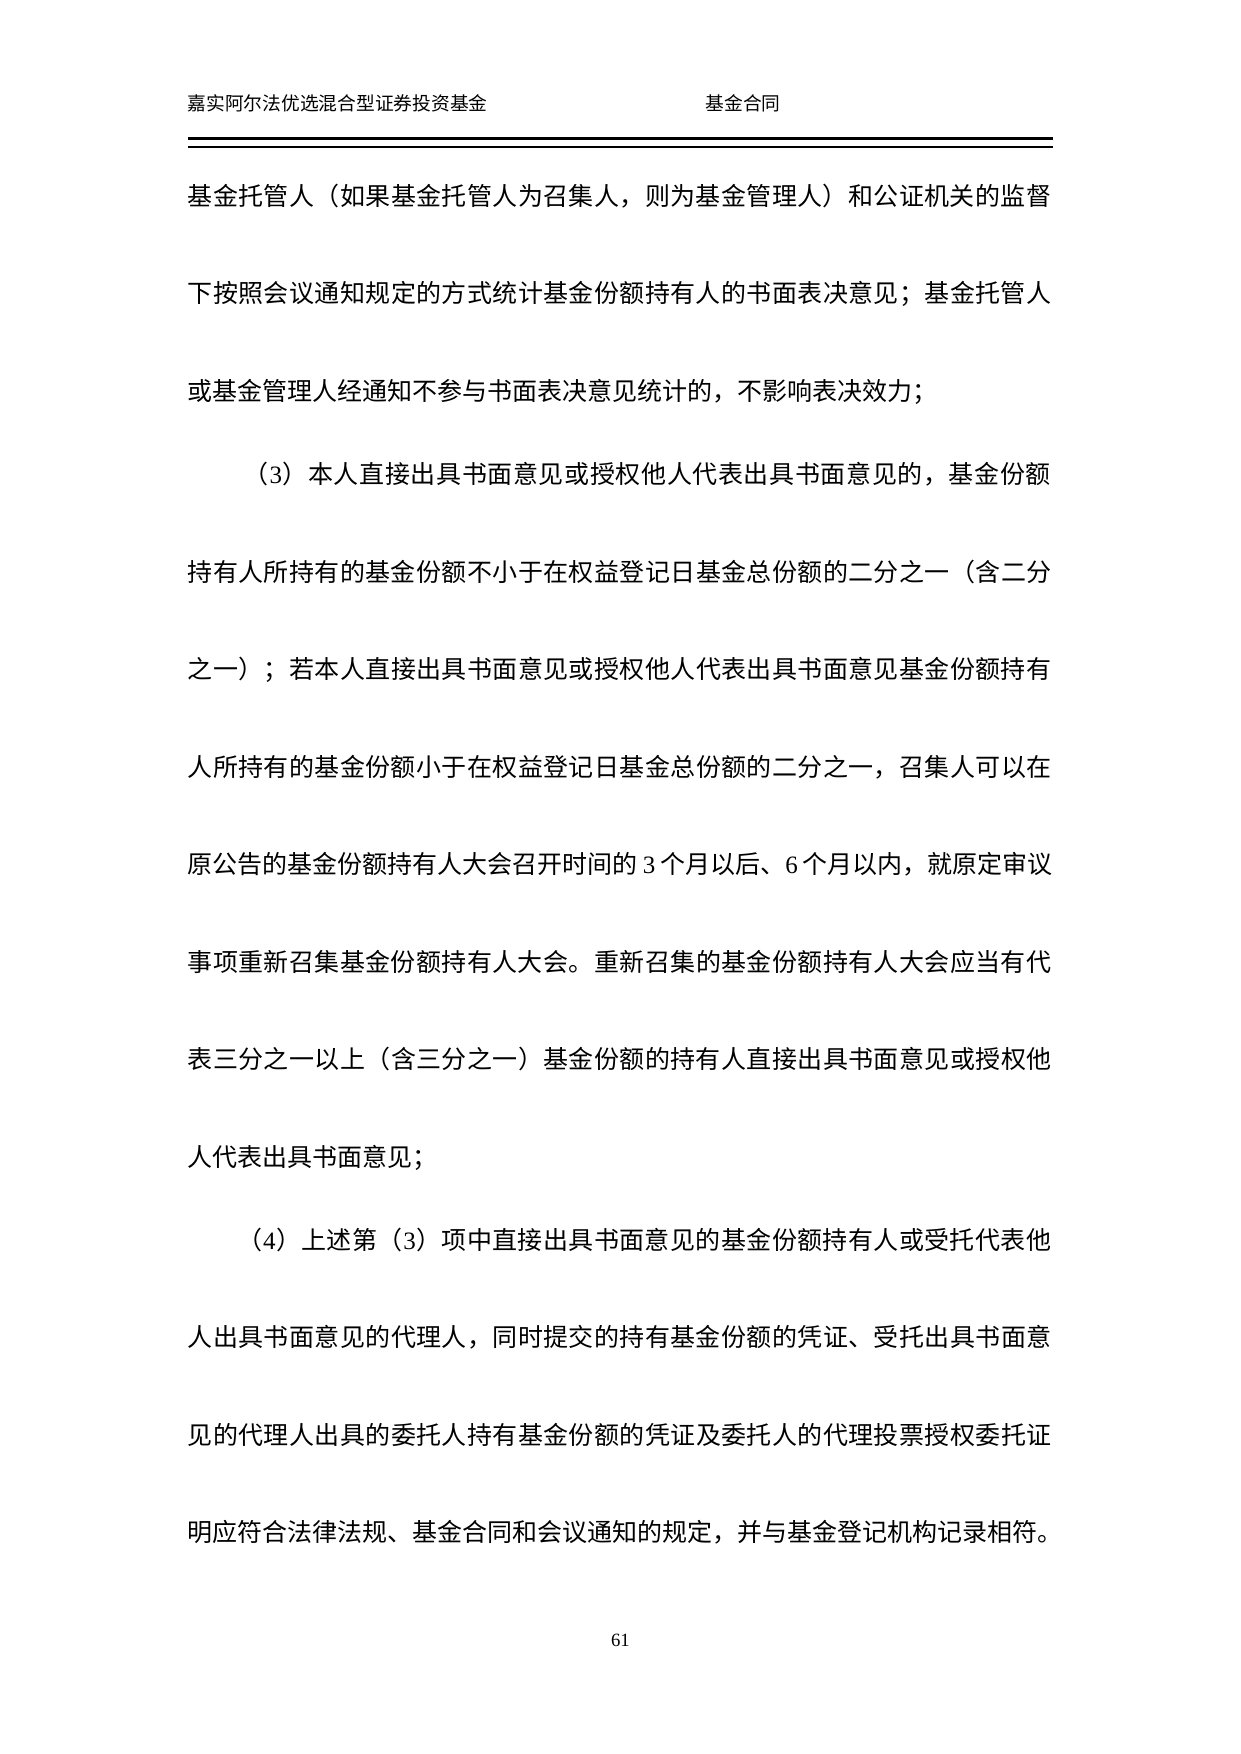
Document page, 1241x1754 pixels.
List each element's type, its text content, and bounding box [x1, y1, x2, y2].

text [187, 162, 1053, 422]
text （3）本人直接出具书面意见或授权他人代表出具书面意见的，基金份额持有人所持有的基金份额不小于在权益登记日基金总份额的二分之一（含二分之一）；若本人直接出具书面意见或授权他人代表出具书面意见基金份额持有人所持有的基金份额小于在权益登记日基金总份额的二分之一，召集人可以在原公告的基金份额持有人大会召开时间的3个月以后、6个月以内，就原定审议事项重新召集基金份额持有人大会。重新召集的基金份额持有人大会应当有代表三分之一以上（含三分之一）基金份额的持有人直接出具书面意见或授权他人代表出具书面意见； [187, 440, 1053, 1188]
text （4）上述第（3）项中直接出具书面意见的基金份额持有人或受托代表他人出具书面意见的代理人，同时提交的持有基金份额的凭证、受托出具书面意见的代理人出具的委托人持有基金份额的凭证及委托人的代理投票授权委托证明应符合法律法规、基金合同和会议通知的规定，并与基金登记机构记录相符。 [187, 1206, 1053, 1563]
